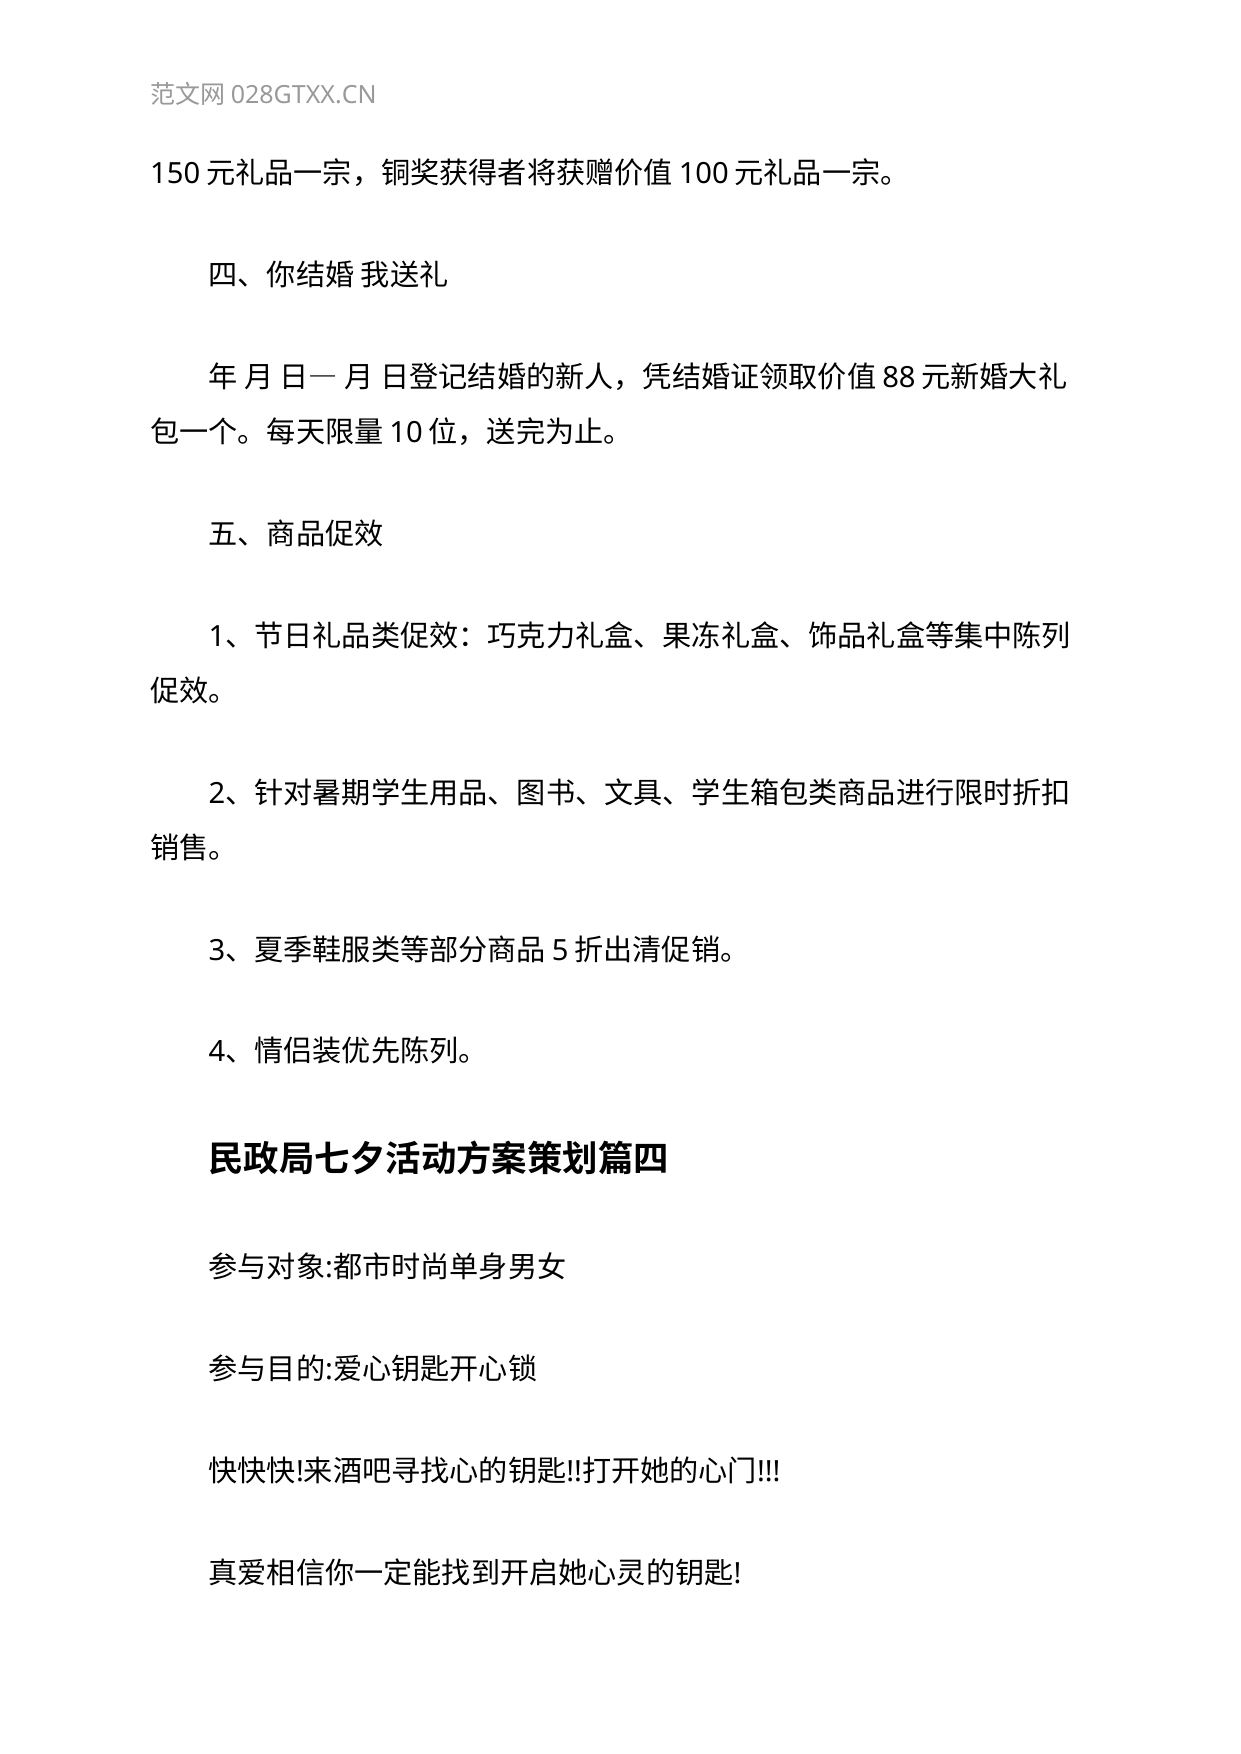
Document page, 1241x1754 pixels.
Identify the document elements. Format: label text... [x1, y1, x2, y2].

text 参与对象:都市时尚单身男女 [150, 1243, 1090, 1286]
text 五、商品促效 [150, 511, 1090, 553]
text 年 月 日— 月 日登记结婚的新人，凭结婚证领取价值88元新婚大礼包一个。每天限量10位，送完为止。 [150, 354, 1090, 451]
text 1、节日礼品类促效：巧克力礼盒、果冻礼盒、饰品礼盒等集中陈列促效。 [150, 612, 1090, 710]
text 3、夏季鞋服类等部分商品5折出清促销。 [150, 926, 1090, 968]
text 真爱相信你一定能找到开启她心灵的钥匙! [150, 1549, 1090, 1592]
text 2、针对暑期学生用品、图书、文具、学生箱包类商品进行限时折扣销售。 [150, 769, 1090, 867]
text 四、你结婚 我送礼 [150, 252, 1090, 294]
text 民政局七夕活动方案策划篇四 [150, 1130, 1090, 1181]
text 4、情侣装优先陈列。 [150, 1028, 1090, 1070]
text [150, 150, 1090, 192]
text 快快快!来酒吧寻找心的钥匙!!打开她的心门!!! [150, 1447, 1090, 1490]
text 参与目的:爱心钥匙开心锁 [150, 1345, 1090, 1388]
